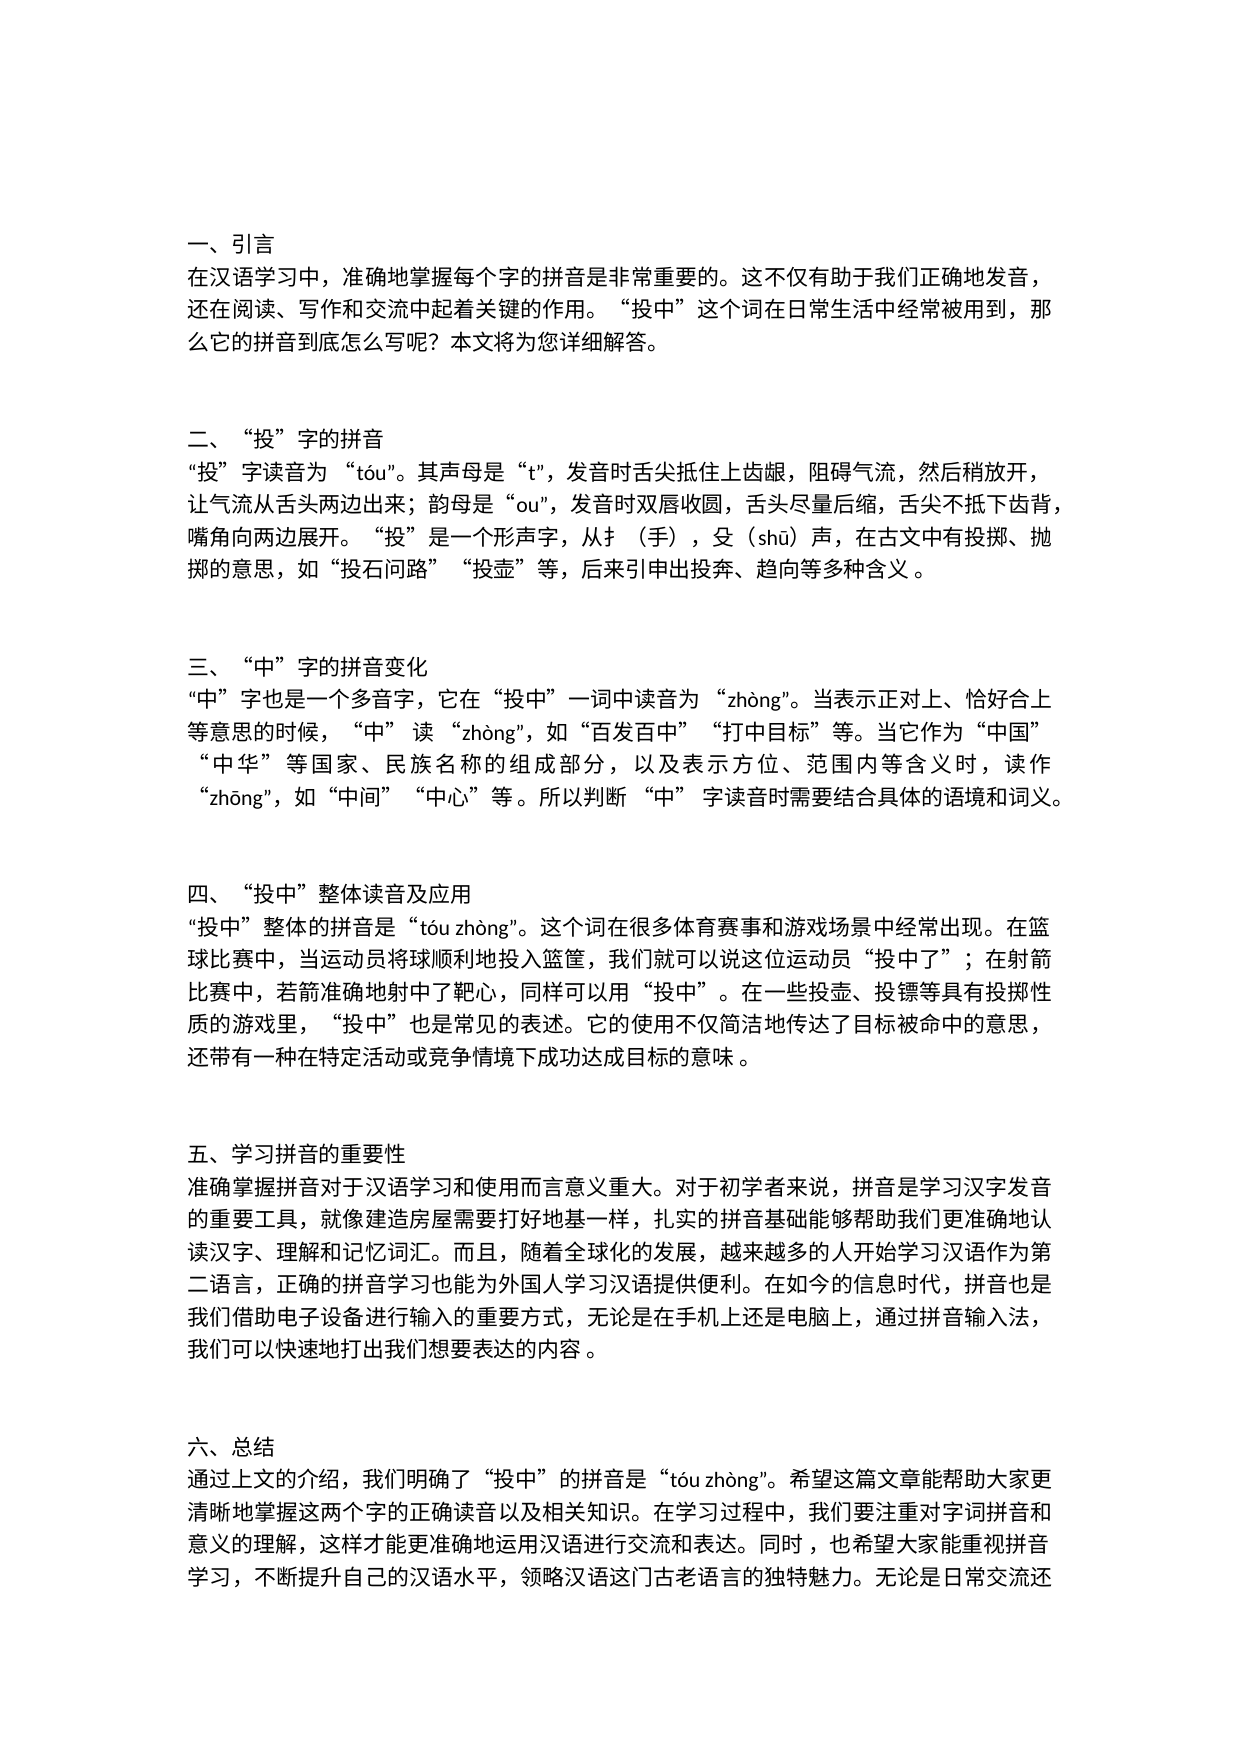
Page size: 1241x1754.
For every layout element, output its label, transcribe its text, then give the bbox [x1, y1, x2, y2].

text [187, 1462, 1053, 1592]
text “投”字读音为 “tóu”。其声母是“t”，发音时舌尖抵住上齿龈，阻碍气流，然后稍放开，让气流从舌头两边出来；韵母是“ou”，发音时双唇收圆，舌头尽量后缩，舌尖不抵下齿背，嘴角向两边展开。“投”是一个形声字，从扌（手），殳（shū）声，在古文中有投掷、抛掷的意思，如“投石问路”“投壶”等，后来引申出投奔、趋向等多种含义 。 [187, 454, 1053, 584]
text 一、引言 [187, 227, 1053, 259]
text 六、总结 [187, 1429, 1053, 1462]
text “投中”整体的拼音是“tóu zhòng”。这个词在很多体育赛事和游戏场景中经常出现。在篮球比赛中，当运动员将球顺利地投入篮筐，我们就可以说这位运动员“投中了”；在射箭比赛中，若箭准确地射中了靶心，同样可以用“投中”。在一些投壶、投镖等具有投掷性质的游戏里，“投中”也是常见的表述。它的使用不仅简洁地传达了目标被命中的意思，还带有一种在特定活动或竞争情境下成功达成目标的意味 。 [187, 909, 1053, 1072]
text 准确掌握拼音对于汉语学习和使用而言意义重大。对于初学者来说，拼音是学习汉字发音的重要工具，就像建造房屋需要打好地基一样，扎实的拼音基础能够帮助我们更准确地认读汉字、理解和记忆词汇。而且，随着全球化的发展，越来越多的人开始学习汉语作为第二语言，正确的拼音学习也能为外国人学习汉语提供便利。在如今的信息时代，拼音也是我们借助电子设备进行输入的重要方式，无论是在手机上还是电脑上，通过拼音输入法，我们可以快速地打出我们想要表达的内容 。 [187, 1169, 1053, 1364]
text 在汉语学习中，准确地掌握每个字的拼音是非常重要的。这不仅有助于我们正确地发音，还在阅读、写作和交流中起着关键的作用。“投中”这个词在日常生活中经常被用到，那么它的拼音到底怎么写呢？本文将为您详细解答。 [187, 259, 1053, 357]
text 五、学习拼音的重要性 [187, 1137, 1053, 1169]
text 四、“投中”整体读音及应用 [187, 877, 1053, 909]
text “中”字也是一个多音字，它在“投中”一词中读音为 “zhòng”。当表示正对上、恰好合上等意思的时候，“中” 读 “zhòng”，如“百发百中”“打中目标”等。当它作为“中国”“中华”等国家、民族名称的组成部分，以及表示方位、范围内等含义时，读作 “zhōng”，如“中间”“中心”等 。所以判断 “中” 字读音时需要结合具体的语境和词义。 [187, 682, 1053, 812]
text 三、“中”字的拼音变化 [187, 649, 1053, 682]
text 二、“投”字的拼音 [187, 422, 1053, 454]
